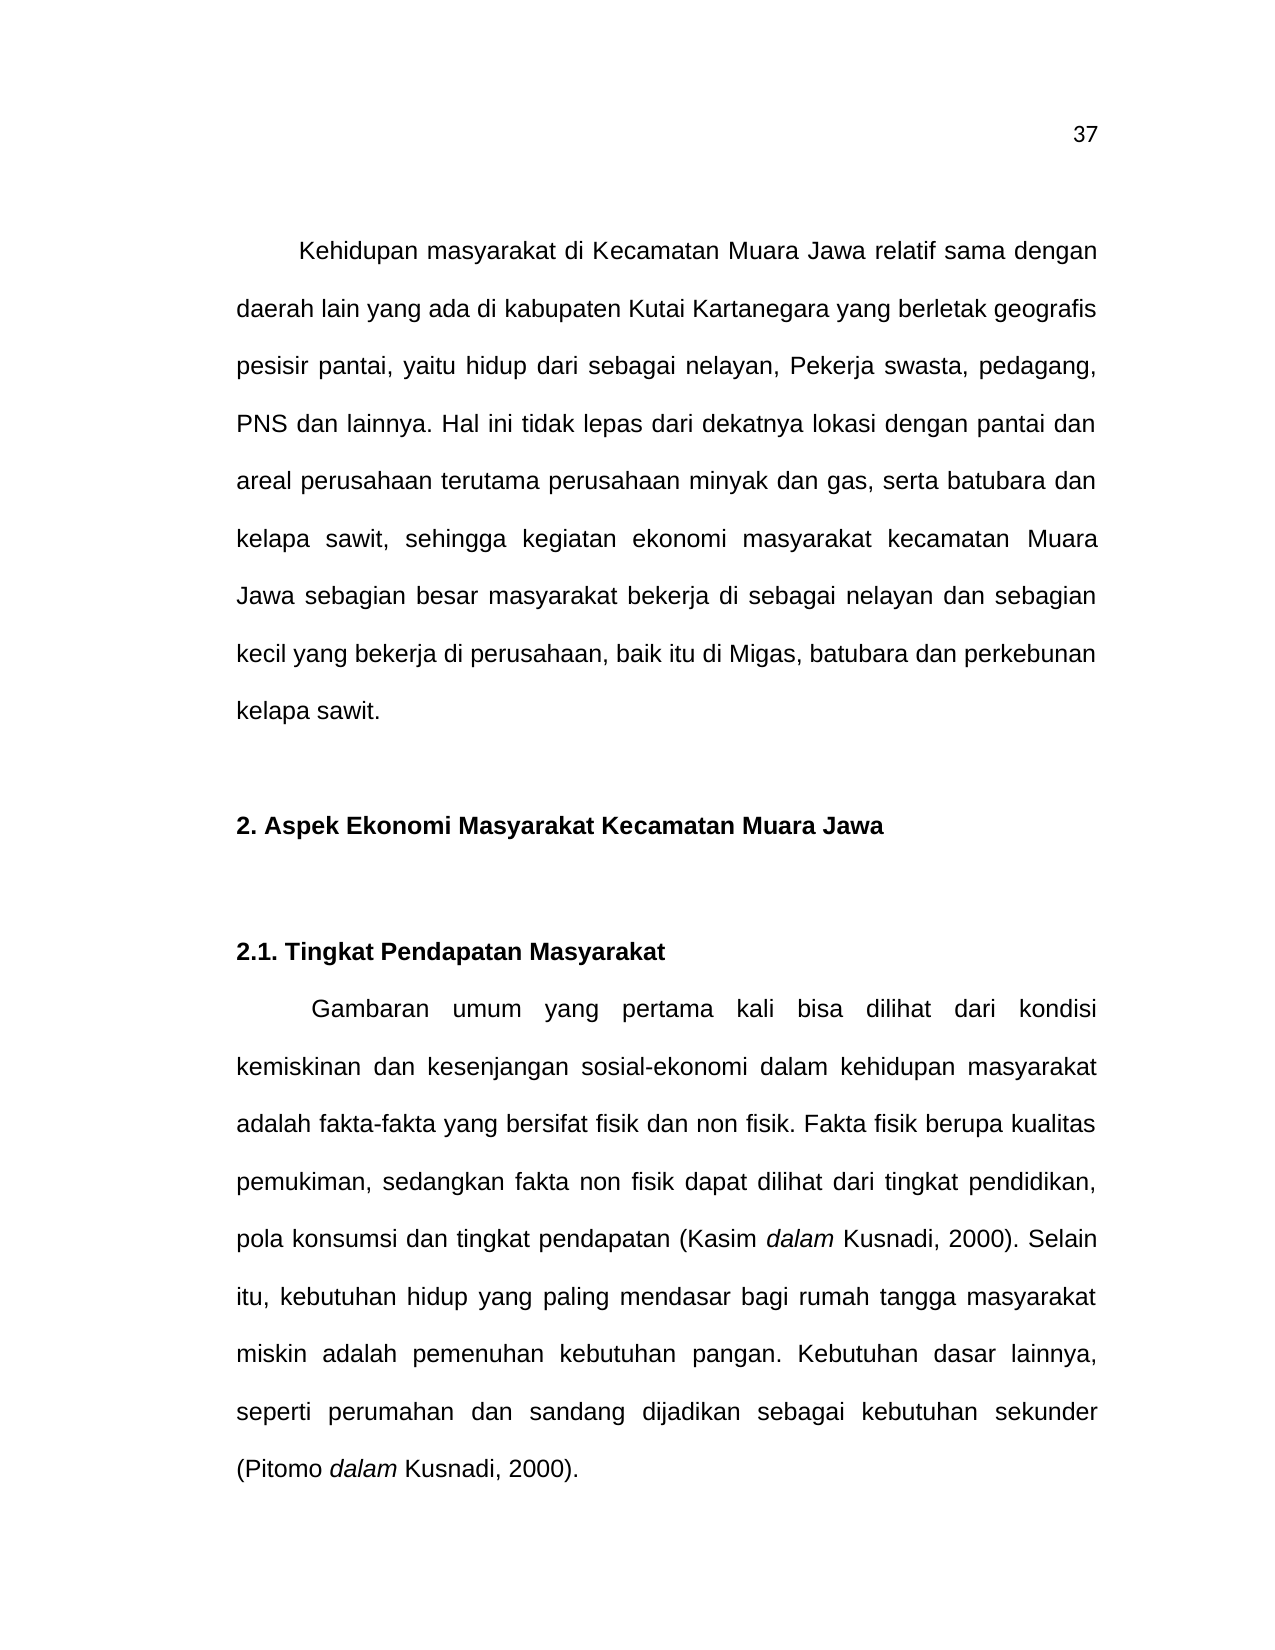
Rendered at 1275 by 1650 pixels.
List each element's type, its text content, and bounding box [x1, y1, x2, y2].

text 2. Aspek Ekonomi Masyarakat Kecamatan Muara Jawa [236, 811, 1098, 840]
text 2.1. Tingkat Pendapatan Masyarakat [236, 937, 1098, 966]
text Kehidupan masyarakat di Kecamatan Muara Jawa relatif sama dengan daerah lain yang ada di kabupaten Kutai Kartanegara yang berletak geografis pesisir pantai, yaitu hidup dari sebagai nelayan, Pekerja swasta, pedagang, PNS dan lainnya. Hal ini tidak lepas dari dekatnya lokasi dengan pantai dan areal perusahaan terutama perusahaan minyak dan gas, serta batubara dan kelapa sawit, sehingga kegiatan ekonomi masyarakat kecamatan Muara Jawa sebagian besar masyarakat bekerja di sebagai nelayan dan sebagian kecil yang bekerja di perusahaan, baik itu di Migas, batubara dan perkebunan kelapa sawit. [236, 236, 1098, 725]
text Gambaran umum yang pertama kali bisa dilihat dari kondisi kemiskinan dan kesenjangan sosial-ekonomi dalam kehidupan masyarakat adalah fakta-fakta yang bersifat fisik dan non fisik. Fakta fisik berupa kualitas pemukiman, sedangkan fakta non fisik dapat dilihat dari tingkat pendidikan, pola konsumsi dan tingkat pendapatan (Kasim dalam Kusnadi, 2000). Selain itu, kebutuhan hidup yang paling mendasar bagi rumah tangga masyarakat miskin adalah pemenuhan kebutuhan pangan. Kebutuhan dasar lainnya, seperti perumahan dan sandang dijadikan sebagai kebutuhan sekunder (Pitomo dalam Kusnadi, 2000). [236, 994, 1098, 1483]
